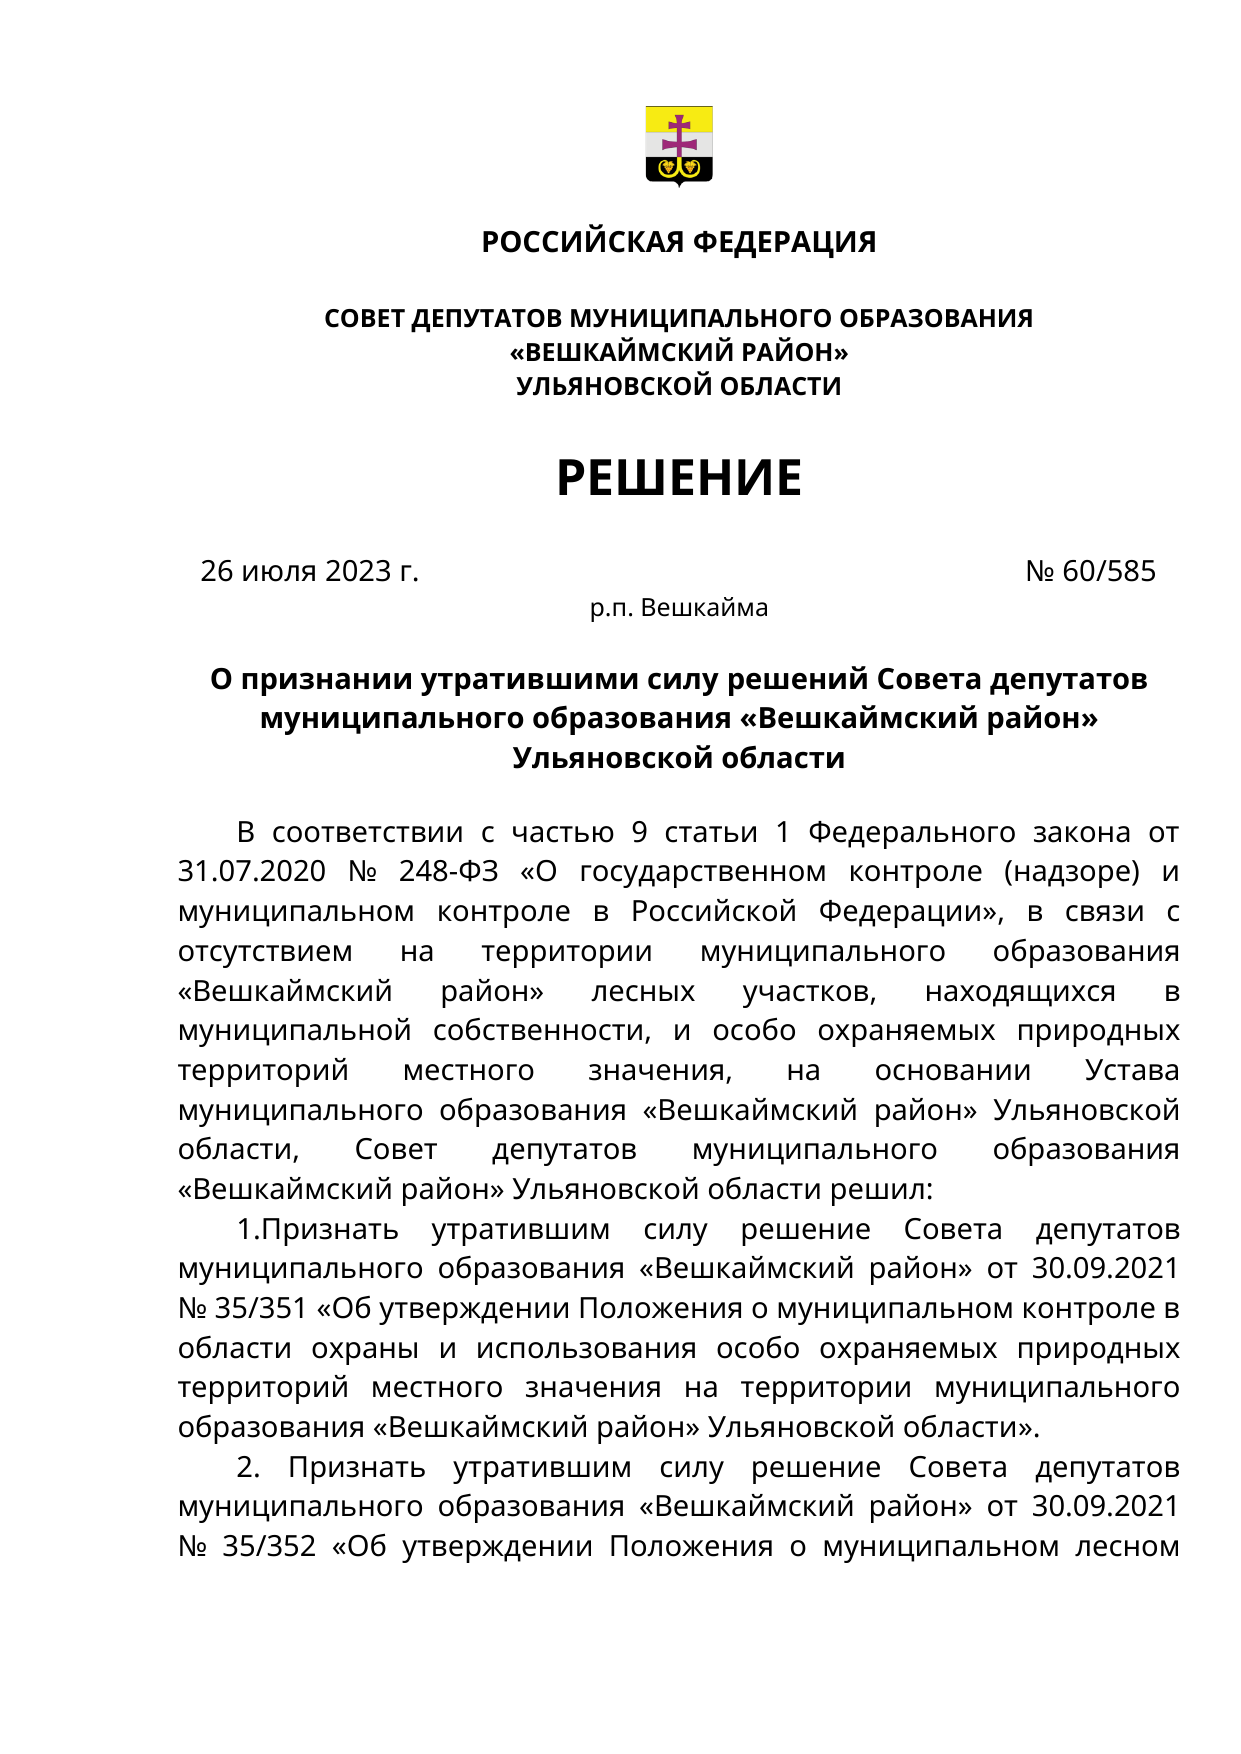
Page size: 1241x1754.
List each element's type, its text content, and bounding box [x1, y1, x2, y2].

text В соответствии с частью 9 статьи 1 Федерального закона от 31.07.2020 № 248-ФЗ «О государственном контроле (надзоре) и муниципальном контроле в Российской Федерации», в связи с отсутствием на территории муниципального образования «Вешкаймский район» лесных участков, находящихся в муниципальной собственности, и особо охраняемых природных территорий местного значения, на основании Устава муниципального образования «Вешкаймский район» Ульяновской области, Совет депутатов муниципального образования «Вешкаймский район» Ульяновской области решил: [177, 811, 1181, 1208]
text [177, 1446, 1181, 1565]
text 1.Признать утратившим силу решение Совета депутатов муниципального образования «Вешкаймский район» от 30.09.2021 № 35/351 «Об утверждении Положения о муниципальном контроле в области охраны и использования особо охраняемых природных территорий местного значения на территории муниципального образования «Вешкаймский район» Ульяновской области». [177, 1208, 1181, 1446]
text 26 июля 2023 г. № 60/585 [177, 550, 1181, 590]
text СОВЕТ ДЕПУТАТОВ МУНИЦИПАЛЬНОГО ОБРАЗОВАНИЯ [177, 300, 1181, 334]
text УЛЬЯНОВСКОЙ ОБЛАСТИ [177, 368, 1181, 403]
text «ВЕШКАЙМСКИЙ РАЙОН» [177, 334, 1181, 368]
list О признании утратившими силу решений Совета депутатов муниципального образования «Вешкаймский район» Ульяновской области [177, 658, 1181, 777]
text р.п. Вешкайма [177, 590, 1181, 624]
text РЕШЕНИЕ [177, 442, 1181, 510]
picture [645, 106, 713, 188]
text РОССИЙСКАЯ ФЕДЕРАЦИЯ [177, 221, 1181, 261]
